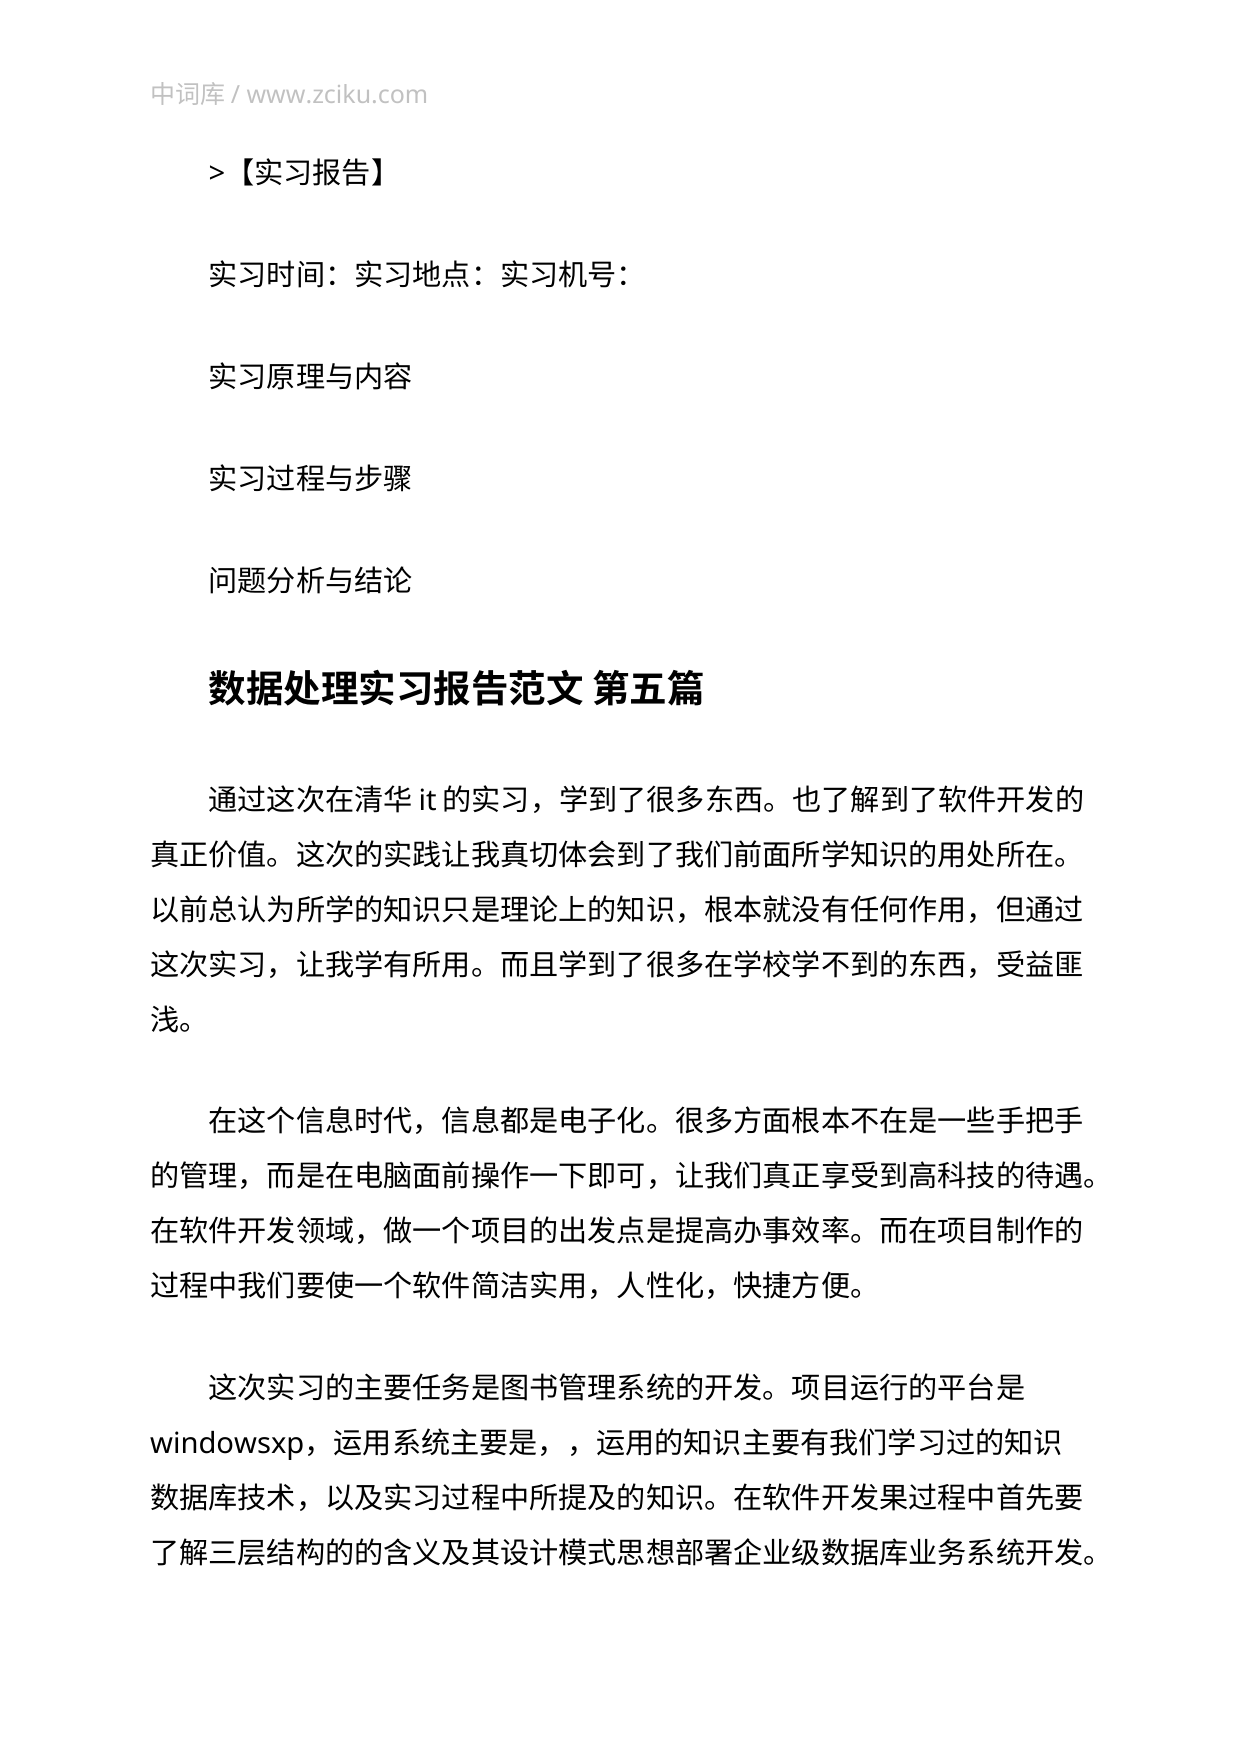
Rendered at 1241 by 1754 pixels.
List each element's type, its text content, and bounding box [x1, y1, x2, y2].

text 实习过程与步骤 [150, 456, 1090, 498]
text 通过这次在清华it的实习，学到了很多东西。也了解到了软件开发的真正价值。这次的实践让我真切体会到了我们前面所学知识的用处所在。以前总认为所学的知识只是理论上的知识，根本就没有任何作用，但通过这次实习，让我学有所用。而且学到了很多在学校学不到的东西，受益匪浅。 [150, 776, 1090, 1038]
text 数据处理实习报告范文 第五篇 [150, 659, 1090, 713]
text 这次实习的主要任务是图书管理系统的开发。项目运行的平台是windowsxp，运用系统主要是，，运用的知识主要有我们学习过的知识数据库技术，以及实习过程中所提及的知识。在软件开发果过程中首先要了解三层结构的的含义及其设计模式思想部署企业级数据库业务系统开发。 [150, 1364, 1090, 1571]
text 在这个信息时代，信息都是电子化。很多方面根本不在是一些手把手的管理，而是在电脑面前操作一下即可，让我们真正享受到高科技的待遇。在软件开发领域，做一个项目的出发点是提高办事效率。而在项目制作的过程中我们要使一个软件简洁实用，人性化，快捷方便。 [150, 1098, 1090, 1305]
text 实习原理与内容 [150, 354, 1090, 396]
text 问题分析与结论 [150, 557, 1090, 599]
text 实习时间：实习地点：实习机号： [150, 252, 1090, 294]
text >【实习报告】 [150, 150, 1090, 192]
